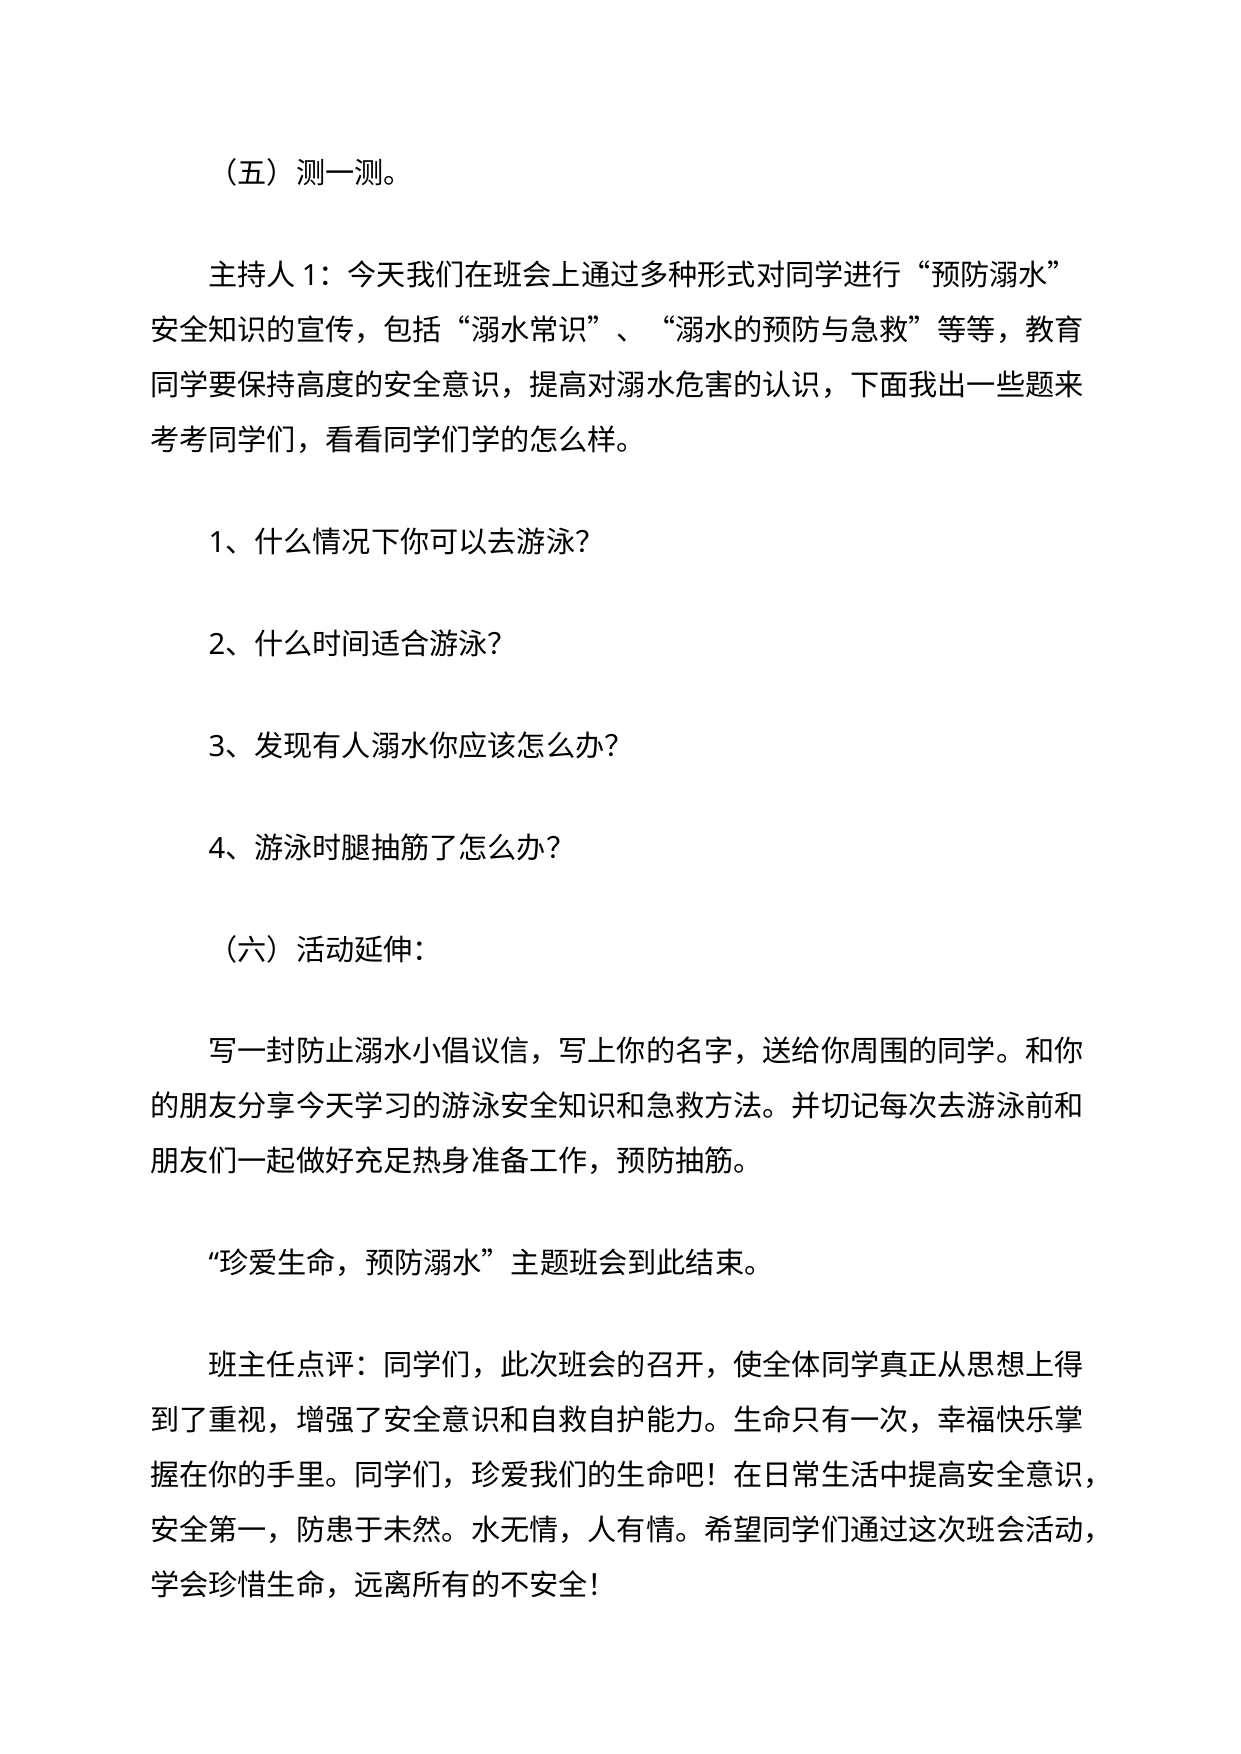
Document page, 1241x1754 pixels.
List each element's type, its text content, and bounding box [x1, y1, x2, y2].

text 4、游泳时腿抽筋了怎么办？ [150, 824, 1090, 867]
text （五）测一测。 [150, 150, 1090, 192]
text 2、什么时间适合游泳？ [150, 620, 1090, 663]
text 班主任点评：同学们，此次班会的召开，使全体同学真正从思想上得到了重视，增强了安全意识和自救自护能力。生命只有一次，幸福快乐掌握在你的手里。同学们，珍爱我们的生命吧！在日常生活中提高安全意识，安全第一，防患于未然。水无情，人有情。希望同学们通过这次班会活动，学会珍惜生命，远离所有的不安全！ [150, 1342, 1090, 1603]
text 3、发现有人溺水你应该怎么办？ [150, 722, 1090, 765]
text （六）活动延伸： [150, 926, 1090, 968]
text 写一封防止溺水小倡议信，写上你的名字，送给你周围的同学。和你的朋友分享今天学习的游泳安全知识和急救方法。并切记每次去游泳前和朋友们一起做好充足热身准备工作，预防抽筋。 [150, 1028, 1090, 1180]
text 1、什么情况下你可以去游泳？ [150, 518, 1090, 561]
text “珍爱生命，预防溺水”主题班会到此结束。 [150, 1239, 1090, 1282]
text 主持人1：今天我们在班会上通过多种形式对同学进行“预防溺水”安全知识的宣传，包括“溺水常识”、“溺水的预防与急救”等等，教育同学要保持高度的安全意识，提高对溺水危害的认识，下面我出一些题来考考同学们，看看同学们学的怎么样。 [150, 252, 1090, 459]
